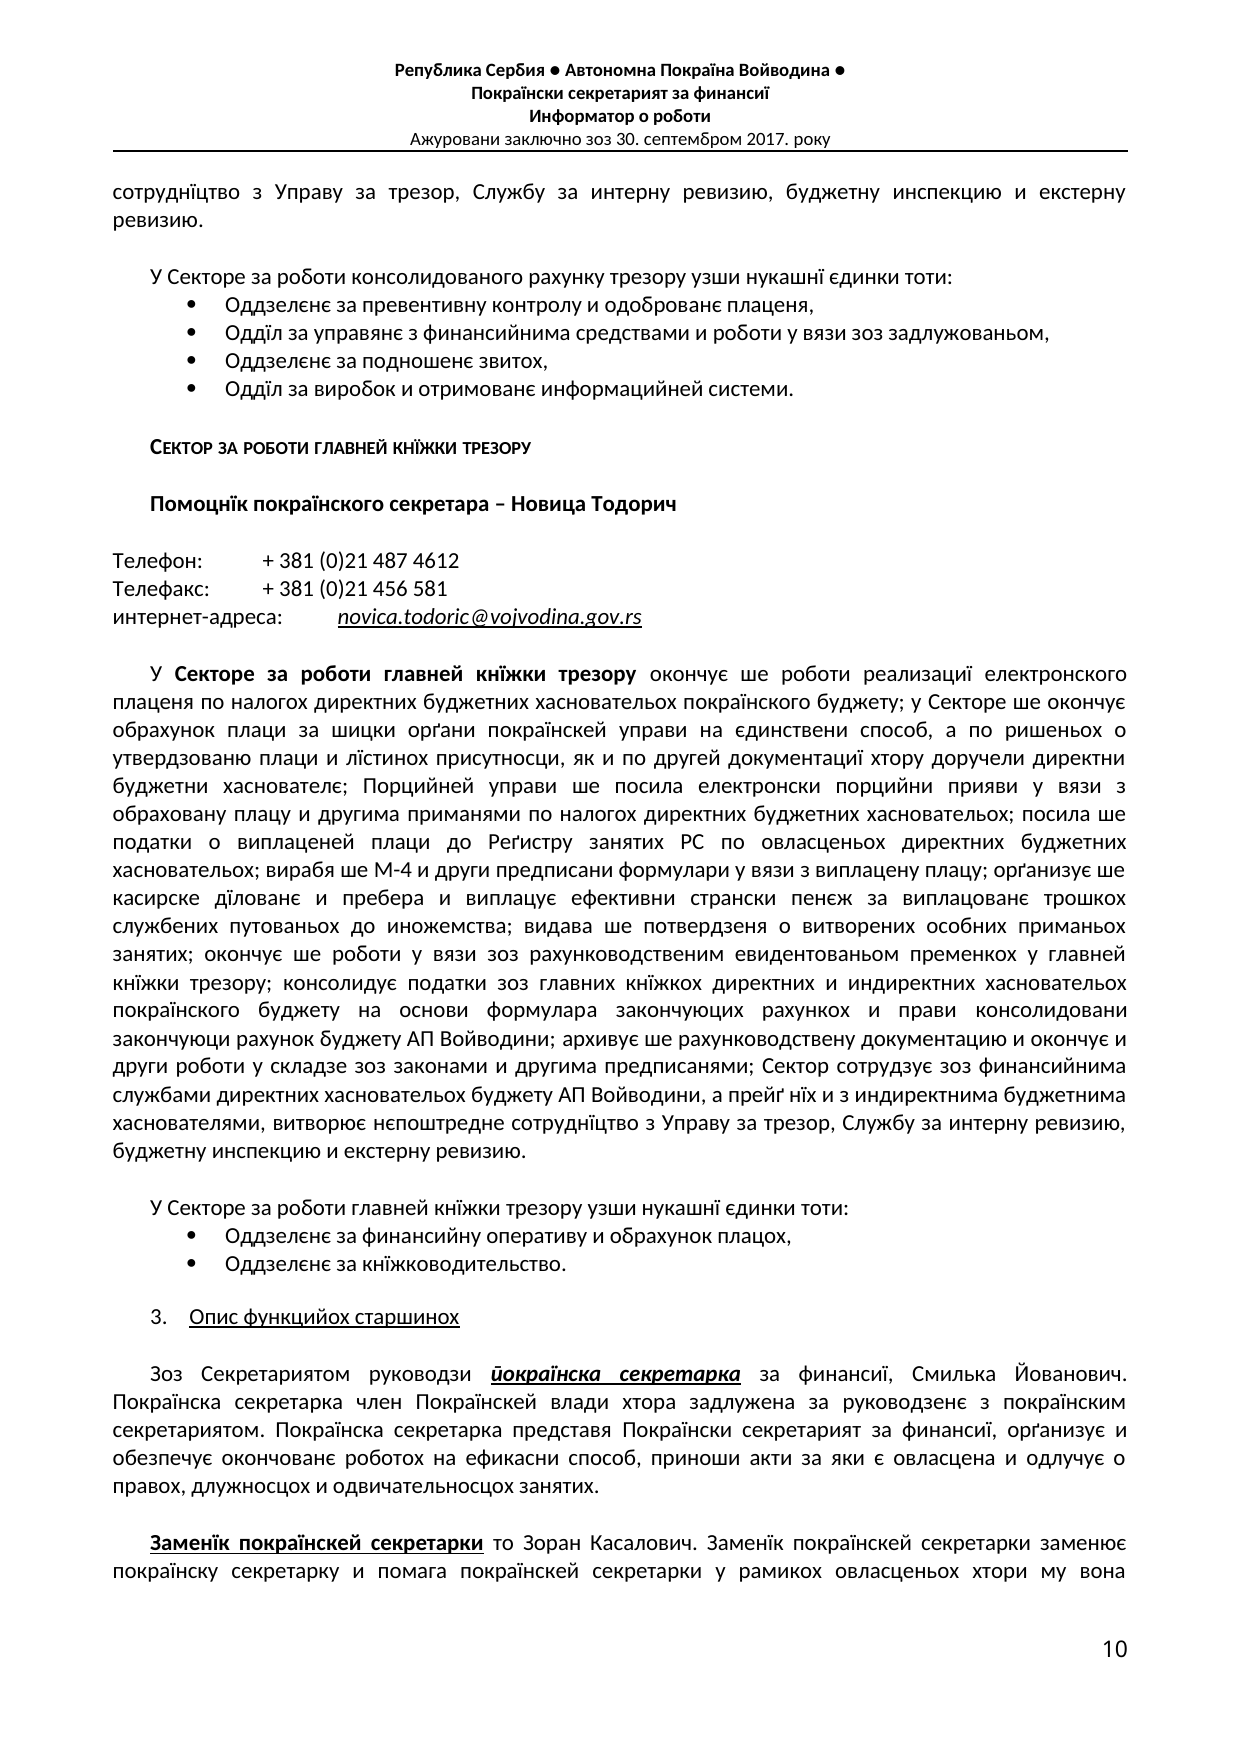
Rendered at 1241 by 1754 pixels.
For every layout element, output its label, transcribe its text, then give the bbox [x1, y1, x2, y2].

text У Секторе за роботи главней кнїжки трезору окончує ше роботи реализациї електронского плаценя по налогох директних буджетних хасновательох покраїнского буджету; у Секторе ше окончує обрахунок плаци за шицки орґани покраїнскей управи на єдинствени способ, а по ришеньох о утвердзованю плаци и лїстинох присутносци, як и по другей документациї хтору доручели директни буджетни хаснователє; Порцийней управи ше посила електронски порцийни прияви у вязи з обраховану плацу и другима приманями по налогох директних буджетних хасновательох; посила ше податки о виплаценей плаци до Реґистру занятих РС по овласценьох директних буджетних хасновательох; вирабя ше М-4 и други предписани формулари у вязи з виплацену плацу; орґанизує ше касирске дїлованє и пребера и виплацує ефективни странски пенєж за виплацованє трошкох службених путованьох до иножемства; видава ше потвердзеня о витворених особних приманьох занятих; окончує ше роботи у вязи зоз рахунководственим евидентованьом пременкох у главней кнїжки трезору; консолидує податки зоз главних кнїжкох директних и индиректних хасновательох покраїнского буджету на основи формуларa закончуюцих рахункох и прави консолидовани закончуюци рахунок буджету АП Войводини; архивує ше рахунководствену документацию и окончує и други роботи у складзе зоз законами и другима предписанями; Сектор сотрудзує зоз финансийнима службами директних хасновательох буджету АП Войводини, а прейґ нїх и з индиректнима буджетнима хаснователями, витворює нєпоштредне сотруднїцтво з Управу за трезор, Службу за интерну ревизию, буджетну инспекцию и екстерну ревизию. [112, 659, 1128, 1164]
text интернет-адреса: novica.todoric@vojvodina.gov.rs [112, 602, 1128, 630]
text У Секторе за роботи консолидованого рахунку трезору узши нукашнї єдинки тоти: [112, 262, 1128, 291]
text Зоз Секретариятом руководзи покраїнска секретарка за финансиї, Смилька Йованович. Покраїнска секретарка член Покраїнскей влади хтора задлужена за руководзенє з покраїнским секретариятом. Покраїнска секретарка представя Покраїнски секретарият за финансиї, орґанизує и обезпечує окончованє роботох на ефикасни способ, приноши акти за яки є овласцена и одлучує о правох, длужносцох и одвичательносцох занятих. [112, 1359, 1128, 1499]
list Оддзелєнє за финансийну оперативу и обрахунок плацох, [187, 1221, 1128, 1249]
text Сектор за роботи главней кнїжки трезору [112, 432, 1128, 460]
text Помоцнїк покраїнского секретара – Новица Тодорич [112, 489, 1128, 517]
list Оддзелєнє за кнїжководительство. [187, 1249, 1128, 1277]
text Телефон: + 381 (0)21 487 4612 [112, 546, 1128, 574]
list Оддзелєнє за превентивну контролу и одоброванє плаценя, [187, 291, 1128, 318]
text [112, 1528, 1128, 1584]
list Оддзелєнє за подношенє звитох, [187, 347, 1128, 374]
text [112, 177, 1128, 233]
text У Секторе за роботи главней кнїжки трезору узши нукашнї єдинки тоти: [112, 1193, 1128, 1221]
subtitle Опис функцийох старшинох [150, 1302, 1128, 1330]
list Оддїл за виробок и отримованє информацийней системи. [187, 374, 1128, 403]
text Телефакс: + 381 (0)21 456 581 [112, 574, 1128, 602]
list Оддїл за управянє з финансийнима средствами и роботи у вязи зоз задлужованьом, [187, 318, 1128, 347]
